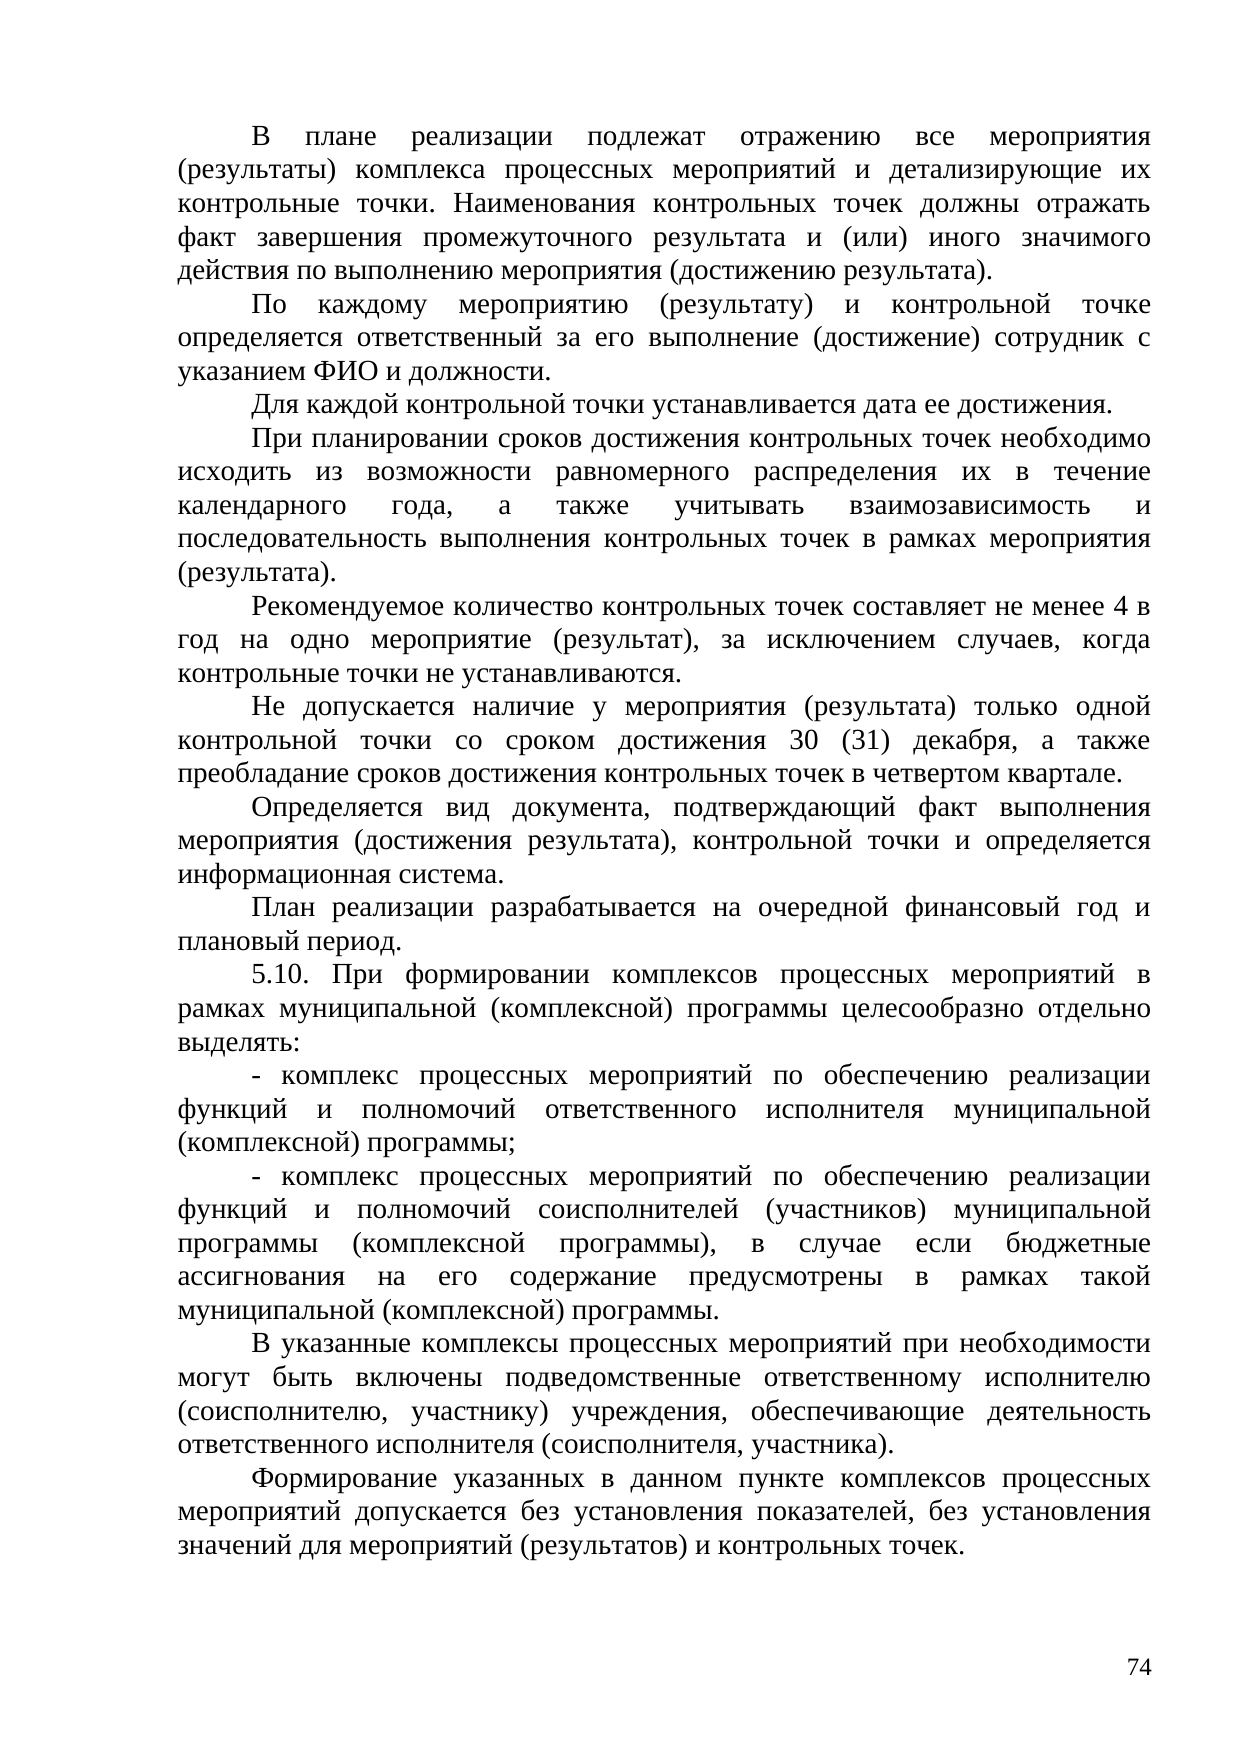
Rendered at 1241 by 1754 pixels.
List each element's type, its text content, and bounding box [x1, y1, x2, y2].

text Для каждой контрольной точки устанавливается дата ее достижения. [177, 386, 1152, 420]
text При планировании сроков достижения контрольных точек необходимо исходить из возможности равномерного распределения их в течение календарного года, а также учитывать взаимозависимость и последовательность выполнения контрольных точек в рамках мероприятия (результата). [177, 420, 1152, 588]
text В плане реализации подлежат отражению все мероприятия (результаты) комплекса процессных мероприятий и детализирующие их контрольные точки. Наименования контрольных точек должны отражать факт завершения промежуточного результата и (или) иного значимого действия по выполнению мероприятия (достижению результата). [177, 118, 1152, 286]
text 5.10. При формировании комплексов процессных мероприятий в рамках муниципальной (комплексной) программы целесообразно отдельно выделять: [177, 957, 1152, 1057]
text По каждому мероприятию (результату) и контрольной точке определяется ответственный за его выполнение (достижение) сотрудник с указанием ФИО и должности. [177, 286, 1152, 386]
text Формирование указанных в данном пункте комплексов процессных мероприятий допускается без установления показателей, без установления значений для мероприятий (результатов) и контрольных точек. [177, 1460, 1152, 1560]
text - комплекс процессных мероприятий по обеспечению реализации функций и полномочий ответственного исполнителя муниципальной (комплексной) программы; [177, 1057, 1152, 1158]
text Определяется вид документа, подтверждающий факт выполнения мероприятия (достижения результата), контрольной точки и определяется информационная система. [177, 789, 1152, 889]
text Не допускается наличие у мероприятия (результата) только одной контрольной точки со сроком достижения 30 (31) декабря, а также преобладание сроков достижения контрольных точек в четвертом квартале. [177, 688, 1152, 789]
text В указанные комплексы процессных мероприятий при необходимости могут быть включены подведомственные ответственному исполнителю (соисполнителю, участнику) учреждения, обеспечивающие деятельность ответственного исполнителя (соисполнителя, участника). [177, 1326, 1152, 1460]
text Рекомендуемое количество контрольных точек составляет не менее 4 в год на одно мероприятие (результат), за исключением случаев, когда контрольные точки не устанавливаются. [177, 588, 1152, 688]
text План реализации разрабатывается на очередной финансовый год и плановый период. [177, 889, 1152, 957]
text - комплекс процессных мероприятий по обеспечению реализации функций и полномочий соисполнителей (участников) муниципальной программы (комплексной программы), в случае если бюджетные ассигнования на его содержание предусмотрены в рамках такой муниципальной (комплексной) программы. [177, 1158, 1152, 1326]
